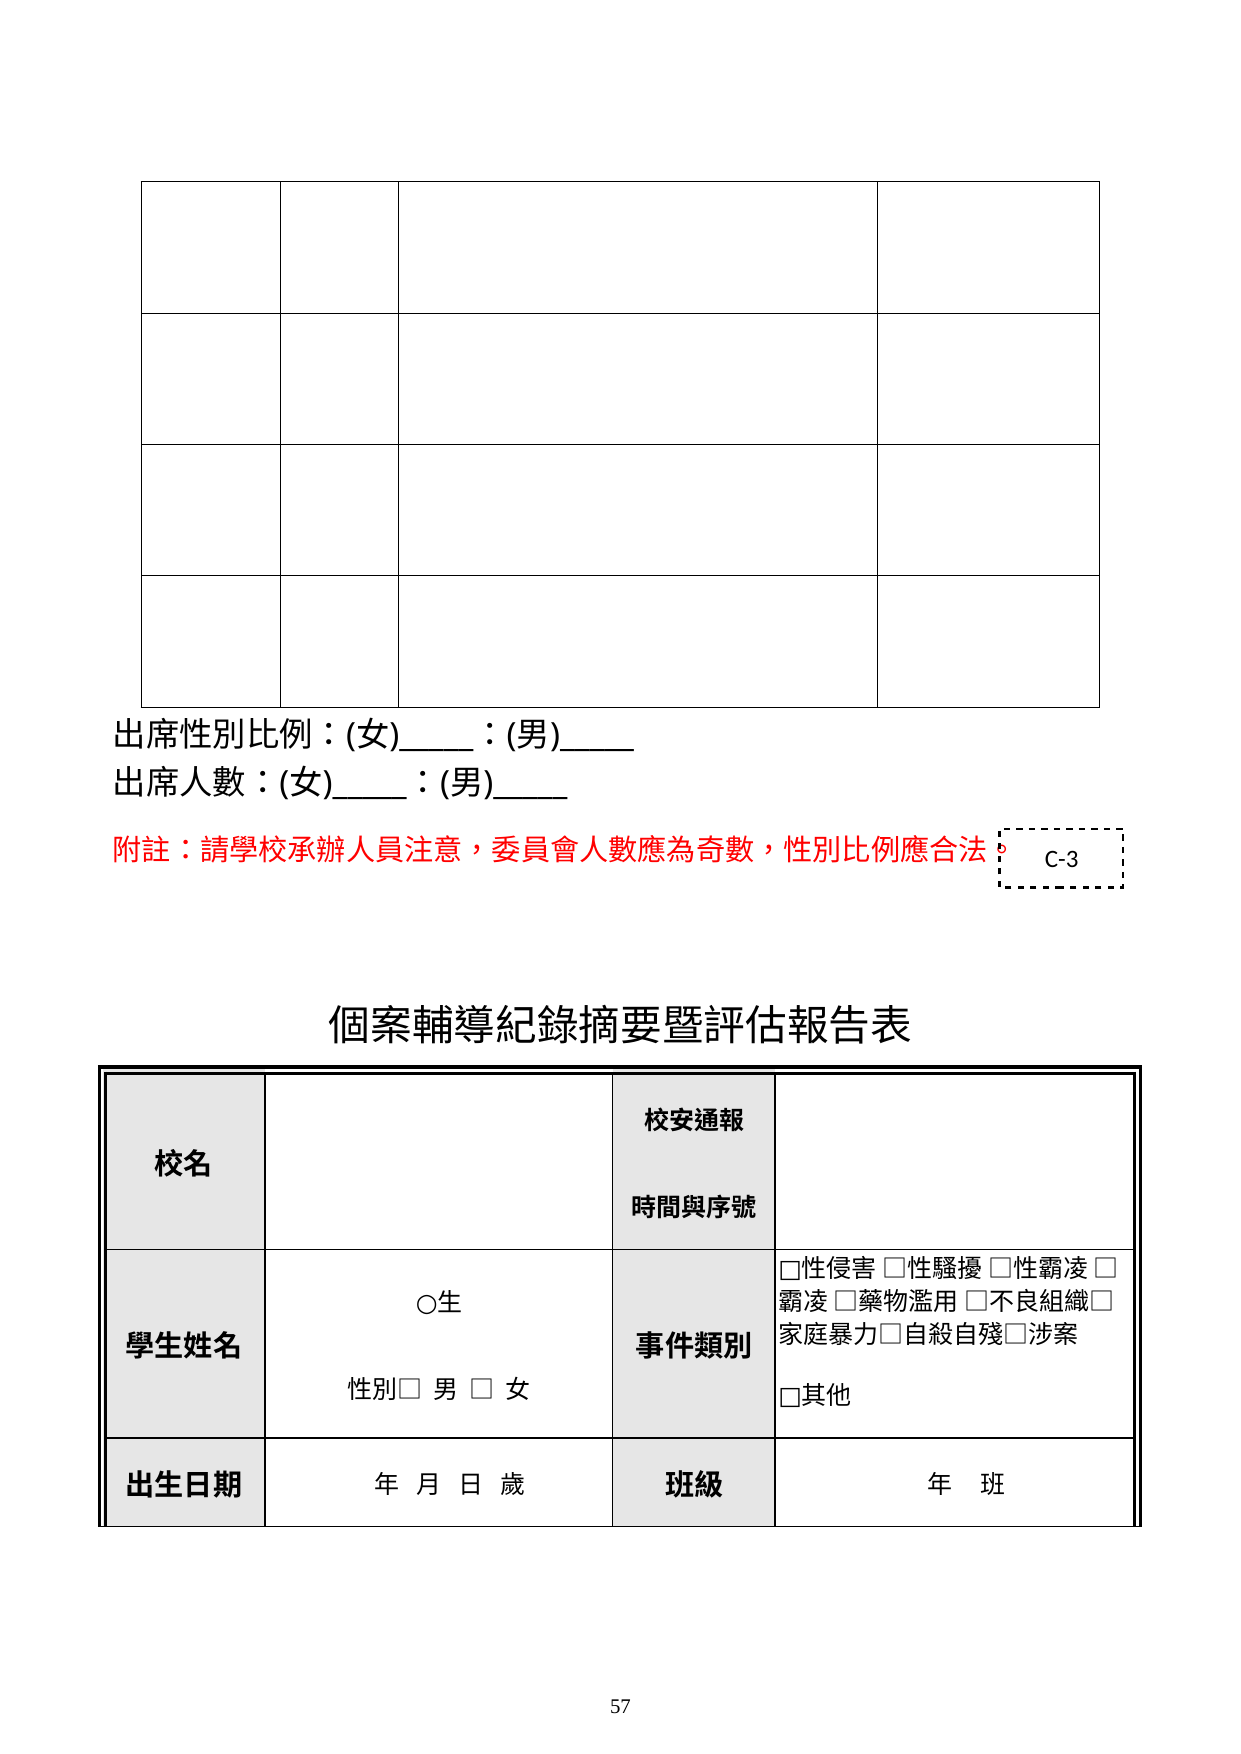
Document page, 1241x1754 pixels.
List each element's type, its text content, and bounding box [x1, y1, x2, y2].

table_cell [281, 576, 398, 707]
table_header [266, 1075, 612, 1249]
table_header 校名 [103, 1069, 265, 1249]
table_cell 事件類別 [613, 1250, 774, 1437]
table_cell [878, 314, 1099, 444]
table_cell [399, 445, 877, 575]
table_cell [281, 182, 398, 312]
text 附註：請學校承辦人員注意，委員會人數應為奇數，性別比例應合法。 [112, 804, 1128, 891]
text 出席人數：(女)_____：(男)_____ [112, 756, 1128, 804]
table_cell [399, 314, 877, 444]
table_cell [142, 182, 280, 312]
table_header 校安通報 時間與序號 [613, 1075, 774, 1249]
table_cell [399, 576, 877, 707]
table_cell [878, 445, 1099, 575]
table_cell [142, 314, 280, 444]
table_cell [142, 576, 280, 707]
table_cell [399, 182, 877, 312]
table_cell 班級 [613, 1439, 774, 1526]
table_cell 學生姓名 [107, 1250, 264, 1437]
table_cell [281, 314, 398, 444]
table_cell 年 班 [776, 1439, 1133, 1526]
table_cell [878, 576, 1099, 707]
table_cell [281, 445, 398, 575]
table_cell □性侵害 □性騷擾 □性霸凌 □霸凌 □藥物濫用 □不良組織□家庭暴力□自殺自殘□涉案 □其他 [776, 1250, 1133, 1437]
text 個案輔導紀錄摘要暨評估報告表 [112, 978, 1128, 1065]
table_cell ○生 性別□ 男 □ 女 [266, 1250, 612, 1437]
text 出席性別比例：(女)_____：(男)_____ [112, 708, 1128, 756]
table_cell [142, 445, 280, 575]
table_cell 出生日期 [107, 1439, 264, 1526]
table_cell [878, 182, 1099, 312]
table_header [775, 1069, 1138, 1249]
table_cell 年 月 日 歲 [266, 1439, 612, 1526]
